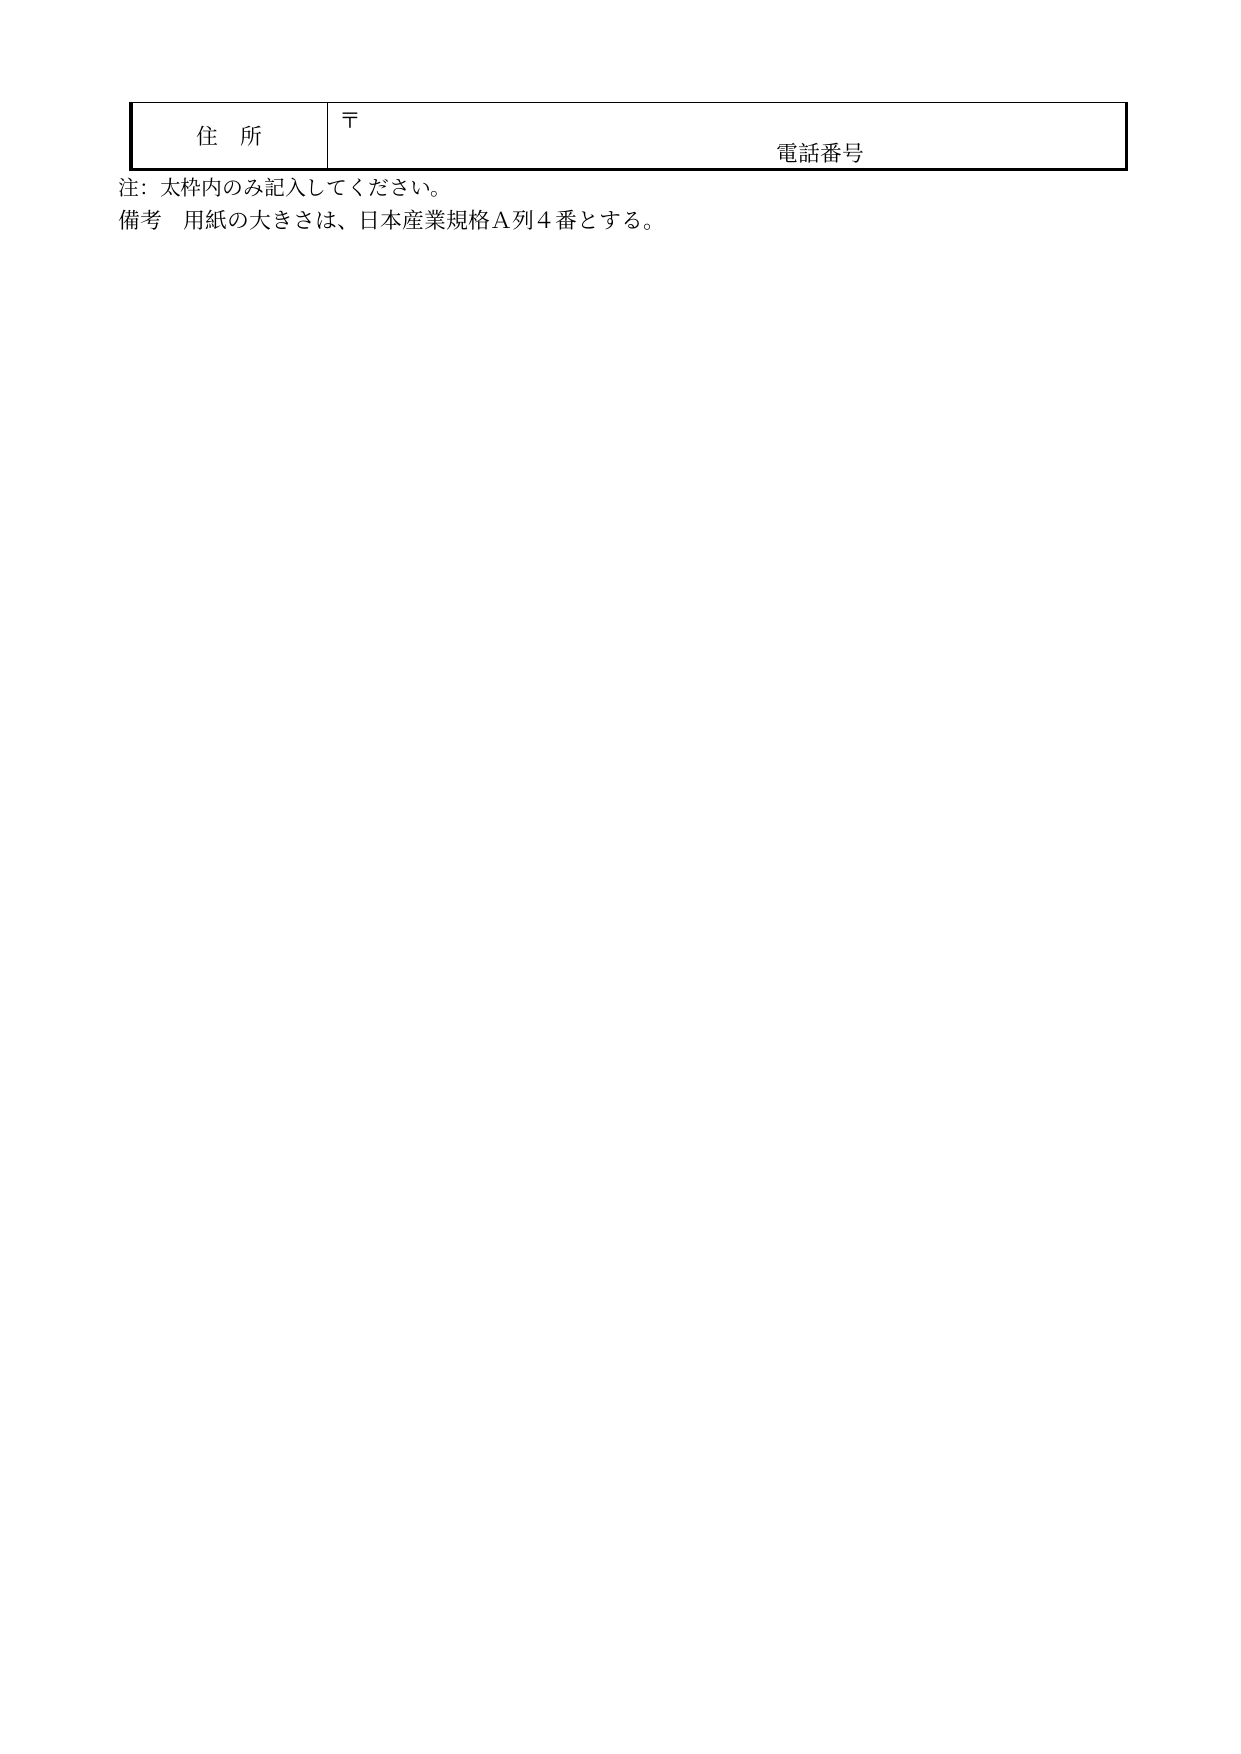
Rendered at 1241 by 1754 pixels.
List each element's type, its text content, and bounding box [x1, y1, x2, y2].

table_cell 〒 電話番号 [328, 103, 1125, 168]
table_cell 住所 [133, 103, 327, 168]
text 備考 用紙の大きさは、日本産業規格Ａ列４番とする。 [118, 203, 1122, 235]
text 注：太枠内のみ記入してください。 [118, 171, 1122, 203]
